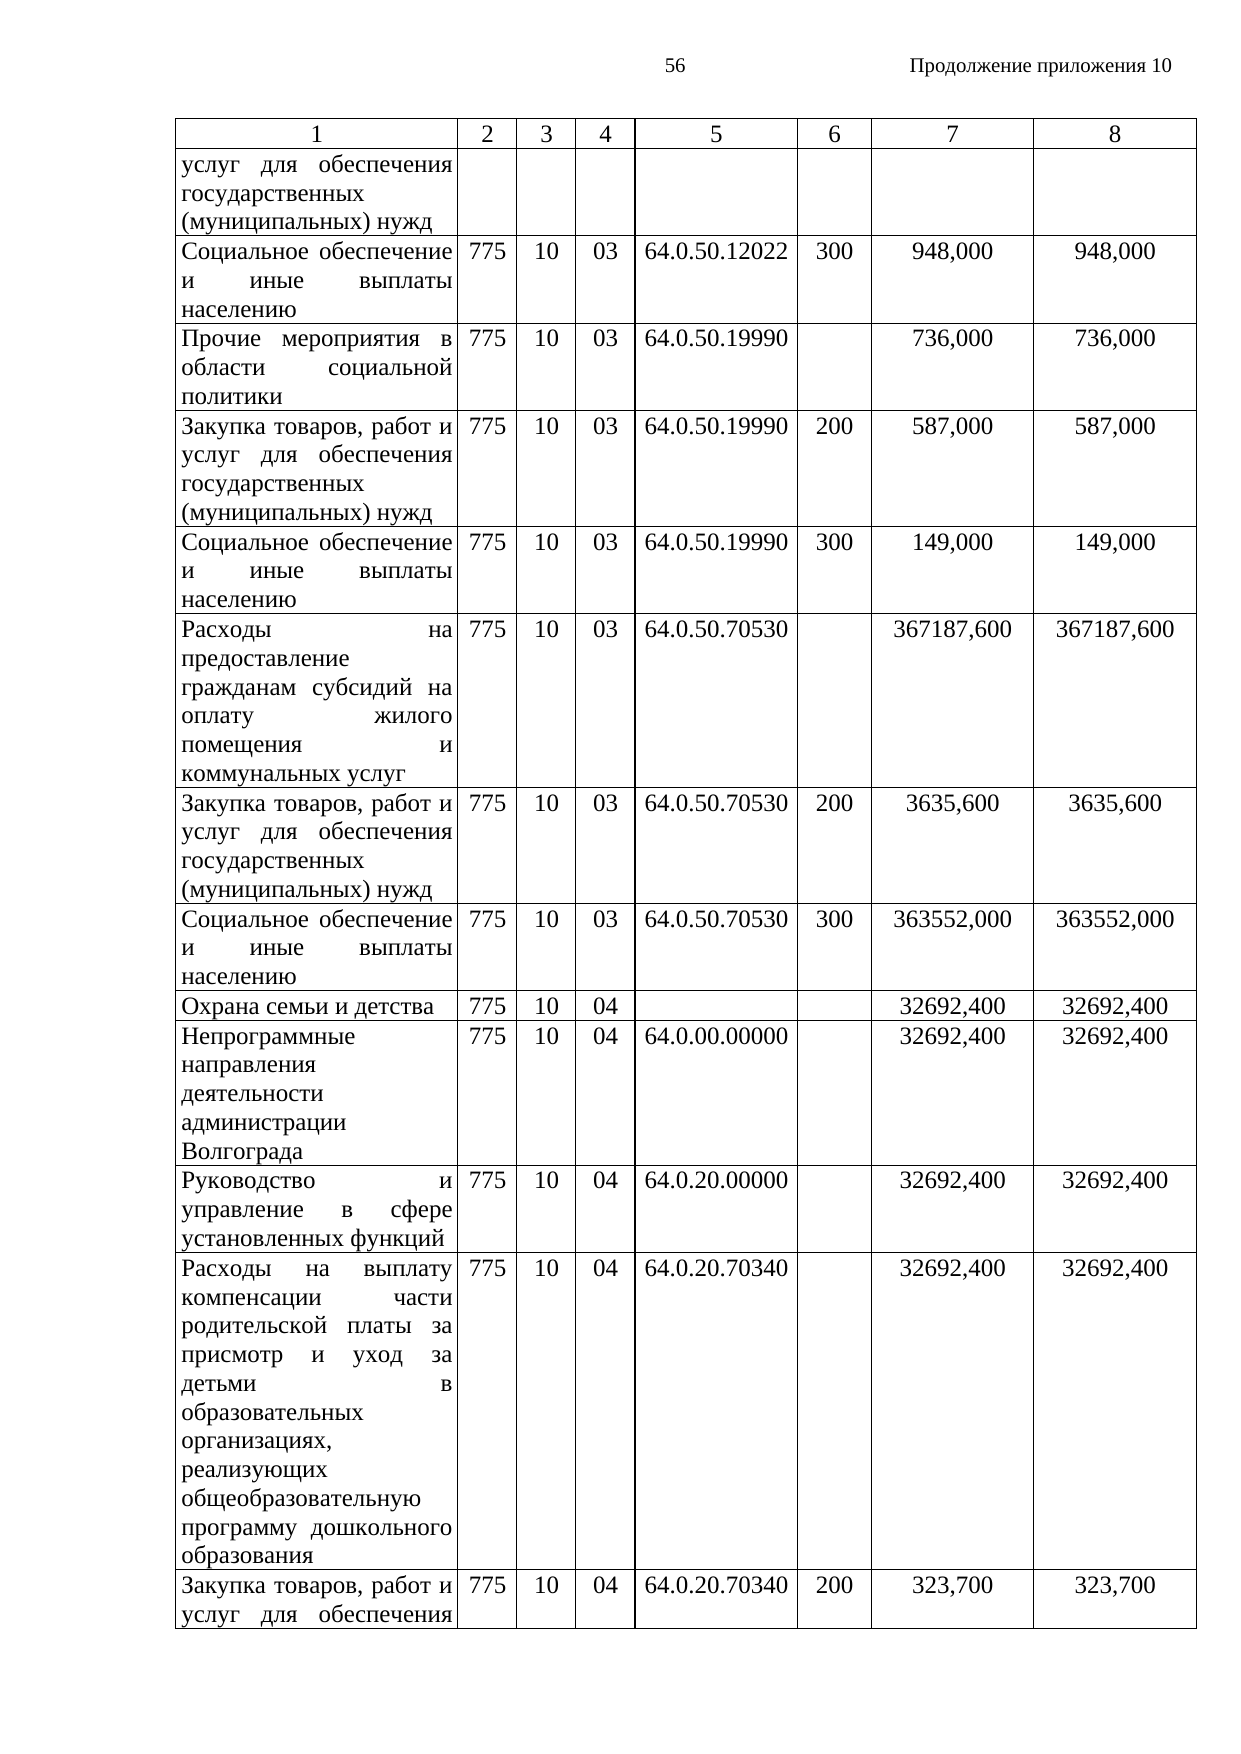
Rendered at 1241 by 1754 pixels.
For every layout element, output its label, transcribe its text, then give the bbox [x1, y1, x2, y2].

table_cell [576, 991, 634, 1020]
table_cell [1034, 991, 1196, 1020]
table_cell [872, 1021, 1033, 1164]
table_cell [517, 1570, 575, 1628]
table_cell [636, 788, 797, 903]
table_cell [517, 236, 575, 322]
table_header 7 [872, 119, 1033, 148]
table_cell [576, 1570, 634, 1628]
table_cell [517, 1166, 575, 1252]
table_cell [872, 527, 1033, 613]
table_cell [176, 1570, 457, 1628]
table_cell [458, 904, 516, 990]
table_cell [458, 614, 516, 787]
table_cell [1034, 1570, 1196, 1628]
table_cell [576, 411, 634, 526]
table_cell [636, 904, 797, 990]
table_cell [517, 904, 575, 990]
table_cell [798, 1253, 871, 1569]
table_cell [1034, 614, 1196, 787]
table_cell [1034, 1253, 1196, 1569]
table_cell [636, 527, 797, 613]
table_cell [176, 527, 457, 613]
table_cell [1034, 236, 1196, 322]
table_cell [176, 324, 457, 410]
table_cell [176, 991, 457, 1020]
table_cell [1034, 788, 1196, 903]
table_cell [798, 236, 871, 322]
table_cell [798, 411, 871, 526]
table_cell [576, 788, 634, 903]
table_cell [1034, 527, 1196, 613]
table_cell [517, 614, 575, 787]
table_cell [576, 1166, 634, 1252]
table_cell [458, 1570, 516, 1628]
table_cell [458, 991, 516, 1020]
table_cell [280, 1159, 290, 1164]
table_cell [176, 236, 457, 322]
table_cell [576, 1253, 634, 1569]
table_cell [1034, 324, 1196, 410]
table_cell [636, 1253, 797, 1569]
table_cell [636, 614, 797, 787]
table_header 5 [636, 119, 797, 148]
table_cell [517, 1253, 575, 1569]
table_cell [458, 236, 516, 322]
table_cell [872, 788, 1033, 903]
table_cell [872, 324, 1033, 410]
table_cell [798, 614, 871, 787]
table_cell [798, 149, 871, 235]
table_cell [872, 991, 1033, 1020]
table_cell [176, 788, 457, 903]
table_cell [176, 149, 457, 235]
table_header 2 [458, 119, 516, 148]
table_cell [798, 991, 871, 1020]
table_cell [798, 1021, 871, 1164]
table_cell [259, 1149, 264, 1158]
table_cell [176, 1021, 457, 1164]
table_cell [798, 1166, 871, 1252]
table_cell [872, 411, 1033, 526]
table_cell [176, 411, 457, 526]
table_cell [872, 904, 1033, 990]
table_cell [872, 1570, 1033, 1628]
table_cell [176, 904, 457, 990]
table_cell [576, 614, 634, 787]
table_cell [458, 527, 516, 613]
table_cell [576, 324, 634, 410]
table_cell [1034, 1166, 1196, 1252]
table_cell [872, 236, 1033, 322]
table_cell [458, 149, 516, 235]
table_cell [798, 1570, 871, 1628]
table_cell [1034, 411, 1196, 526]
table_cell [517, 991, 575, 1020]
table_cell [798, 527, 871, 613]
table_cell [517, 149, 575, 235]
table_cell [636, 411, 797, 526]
table_header 3 [517, 119, 575, 148]
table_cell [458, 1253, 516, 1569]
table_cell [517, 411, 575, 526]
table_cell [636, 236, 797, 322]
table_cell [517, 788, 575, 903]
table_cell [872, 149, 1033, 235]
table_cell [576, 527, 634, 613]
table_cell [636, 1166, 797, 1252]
table_header 8 [1034, 119, 1196, 148]
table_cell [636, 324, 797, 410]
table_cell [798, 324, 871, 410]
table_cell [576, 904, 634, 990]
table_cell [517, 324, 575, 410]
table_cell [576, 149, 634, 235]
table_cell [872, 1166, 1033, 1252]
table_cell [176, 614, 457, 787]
table_header 1 [176, 119, 457, 148]
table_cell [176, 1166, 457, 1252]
table_header 4 [576, 119, 634, 148]
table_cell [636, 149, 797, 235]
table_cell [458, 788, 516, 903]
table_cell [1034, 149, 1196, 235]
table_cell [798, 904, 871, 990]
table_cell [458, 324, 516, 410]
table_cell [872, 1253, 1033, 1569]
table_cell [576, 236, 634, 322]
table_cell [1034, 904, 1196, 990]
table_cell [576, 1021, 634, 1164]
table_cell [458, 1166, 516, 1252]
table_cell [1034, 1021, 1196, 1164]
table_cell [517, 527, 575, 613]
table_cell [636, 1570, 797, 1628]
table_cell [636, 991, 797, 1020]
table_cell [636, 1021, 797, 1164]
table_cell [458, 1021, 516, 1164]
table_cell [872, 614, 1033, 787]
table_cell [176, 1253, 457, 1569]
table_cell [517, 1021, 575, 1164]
table_header 6 [798, 119, 871, 148]
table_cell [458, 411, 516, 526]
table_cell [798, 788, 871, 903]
